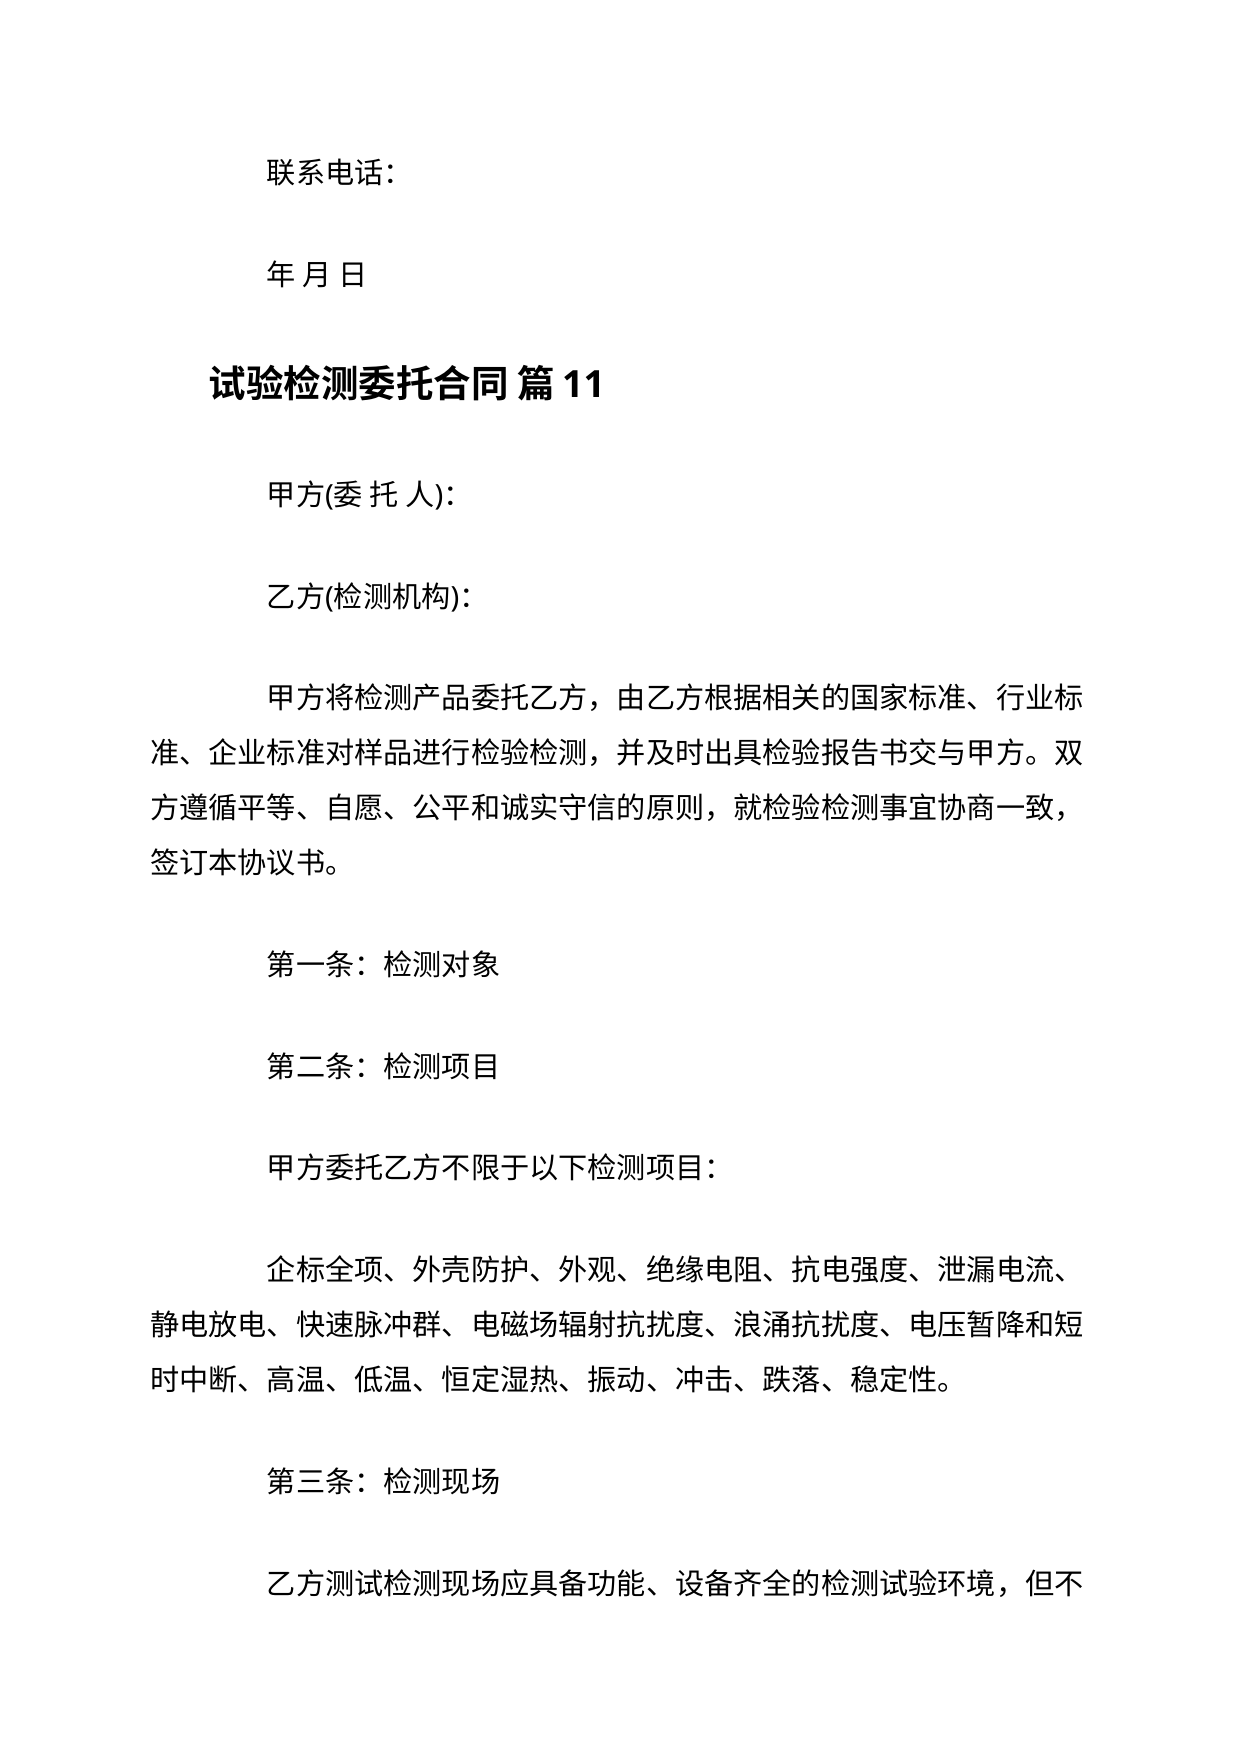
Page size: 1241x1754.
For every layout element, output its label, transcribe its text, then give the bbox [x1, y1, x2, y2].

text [150, 1560, 1090, 1602]
text 联系电话： [150, 150, 1090, 192]
text 年 月 日 [150, 252, 1090, 294]
text 甲方(委 托 人)： [150, 471, 1090, 513]
text 甲方将检测产品委托乙方，由乙方根据相关的国家标准、行业标准、企业标准对样品进行检验检测，并及时出具检验报告书交与甲方。双方遵循平等、自愿、公平和诚实守信的原则，就检验检测事宜协商一致，签订本协议书。 [150, 675, 1090, 882]
text 第一条：检测对象 [150, 942, 1090, 984]
text 甲方委托乙方不限于以下检测项目： [150, 1145, 1090, 1187]
text 第三条：检测现场 [150, 1458, 1090, 1501]
text 乙方(检测机构)： [150, 573, 1090, 616]
text 试验检测委托合同 篇11 [150, 353, 1090, 408]
text 第二条：检测项目 [150, 1043, 1090, 1086]
text 企标全项、外壳防护、外观、绝缘电阻、抗电强度、泄漏电流、静电放电、快速脉冲群、电磁场辐射抗扰度、浪涌抗扰度、电压暂降和短时中断、高温、低温、恒定湿热、振动、冲击、跌落、稳定性。 [150, 1247, 1090, 1399]
